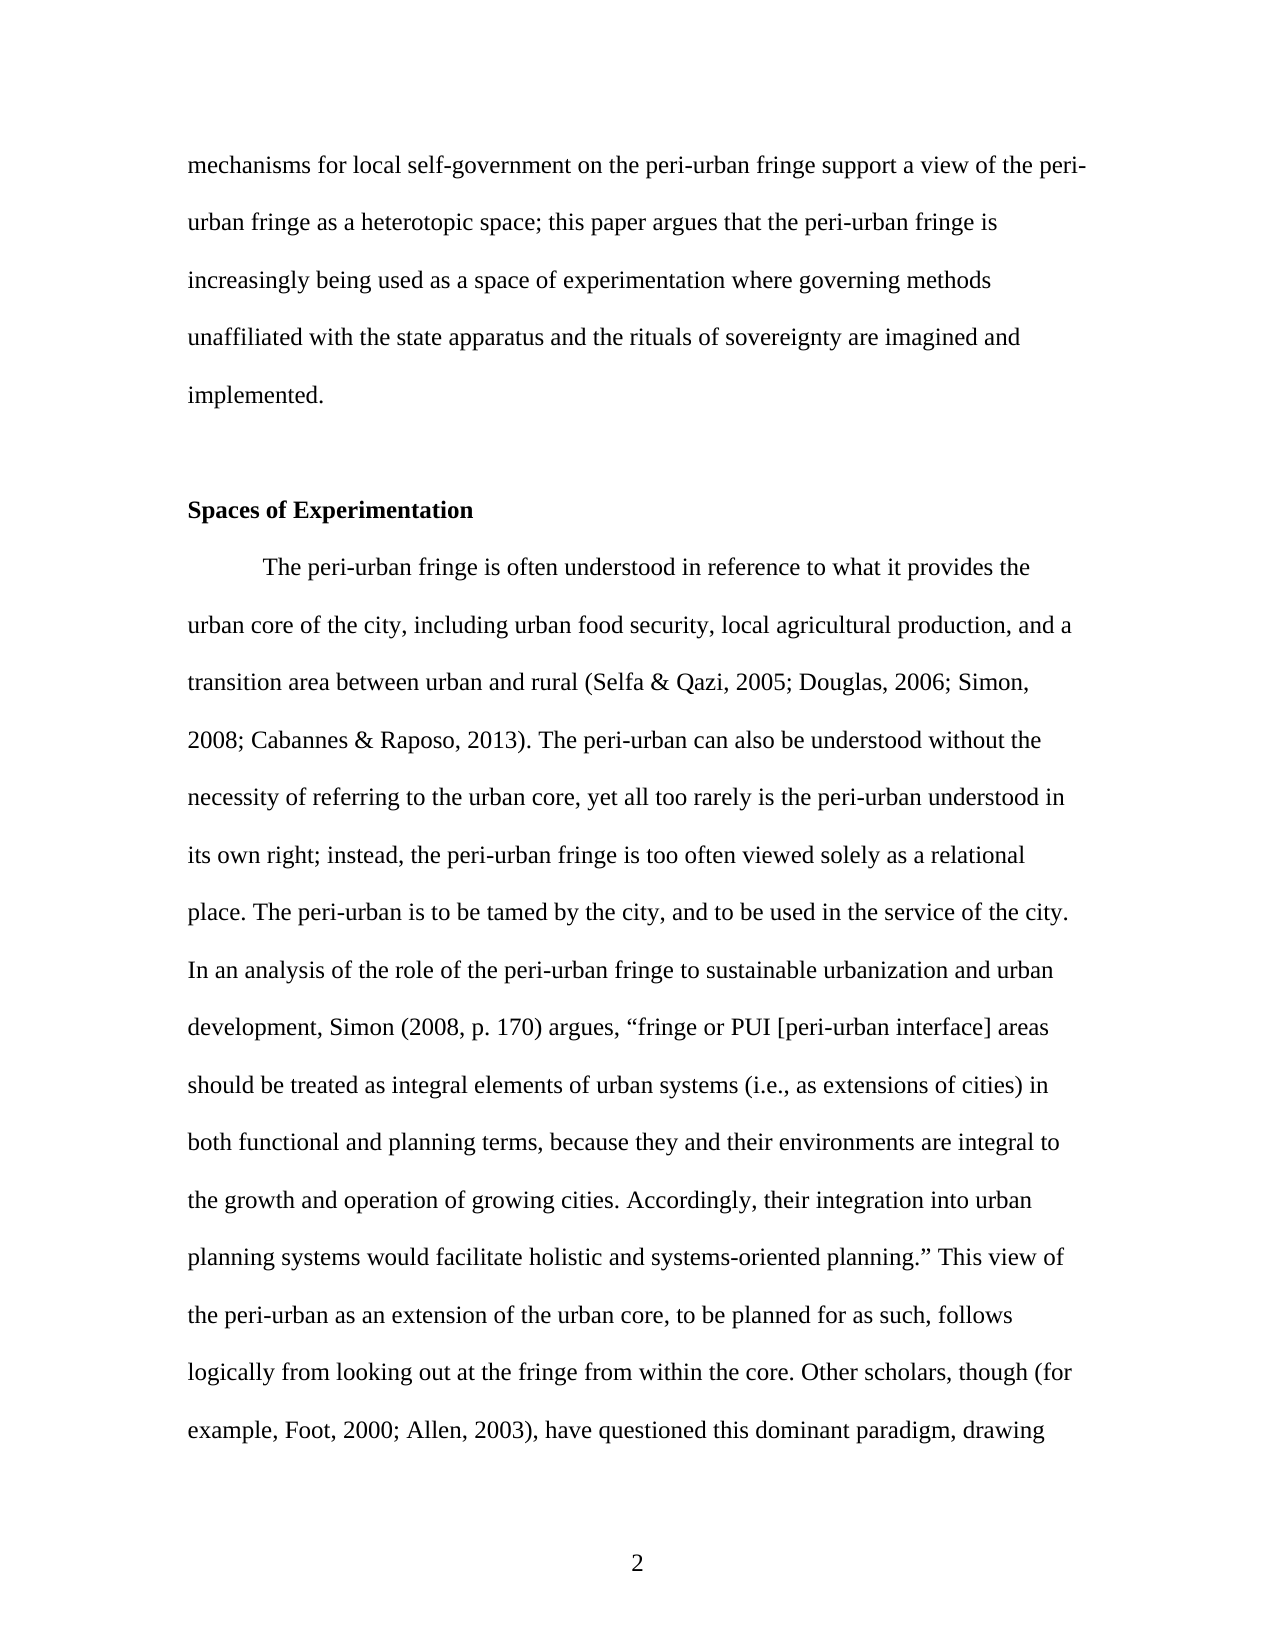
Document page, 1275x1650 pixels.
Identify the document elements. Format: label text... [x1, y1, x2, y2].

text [187, 552, 1087, 1444]
text Spaces of Experimentation [187, 495, 1087, 524]
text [187, 150, 1087, 409]
